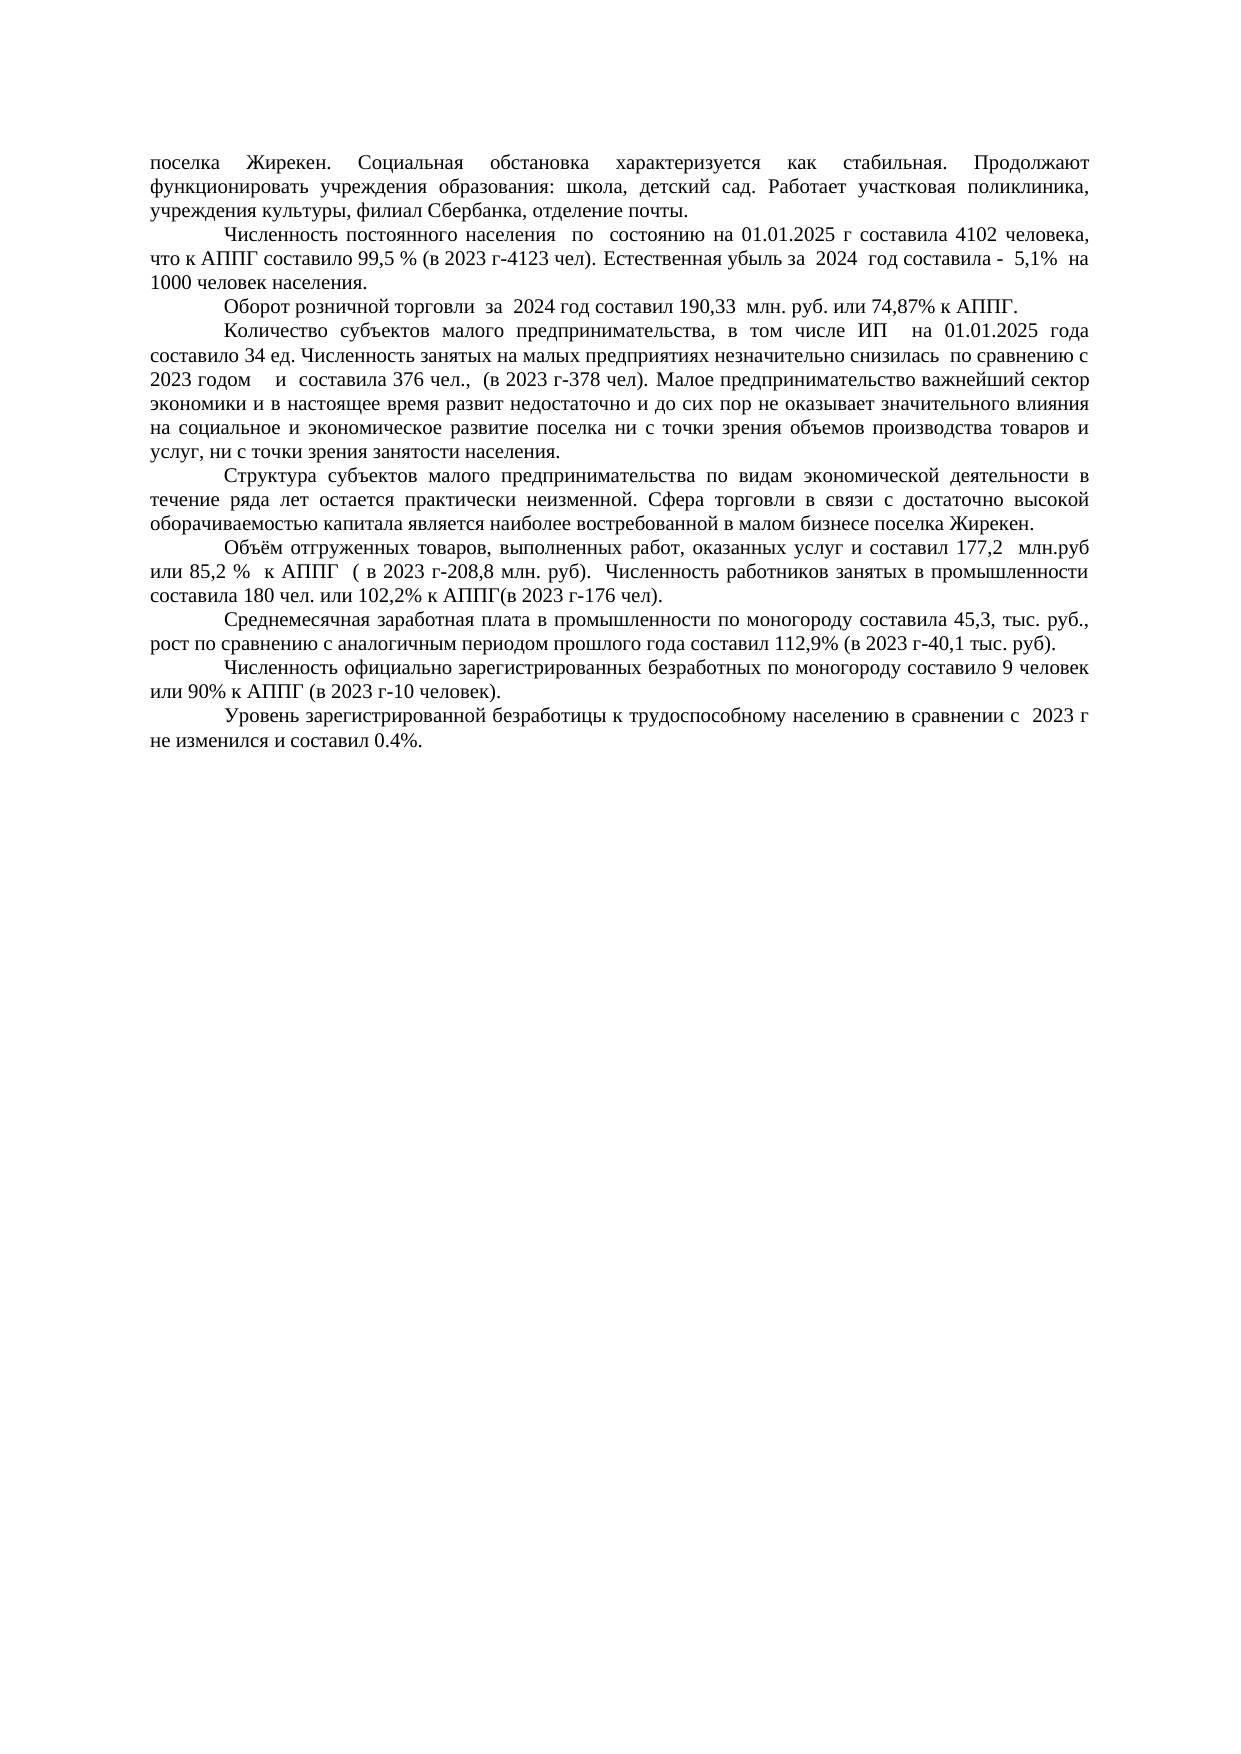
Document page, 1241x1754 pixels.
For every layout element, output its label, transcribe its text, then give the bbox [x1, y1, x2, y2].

text Численность постоянного населения по состоянию на 01.01.2025 г составила 4102 человека, что к АППГ составило 99,5 % (в 2023 г-4123 чел). Естественная убыль за 2024 год составила - 5,1% на 1000 человек населения. [150, 222, 1090, 294]
text Уровень зарегистрированной безработицы к трудоспособному населению в сравнении с 2023 г не изменился и составил 0.4%. [150, 703, 1090, 752]
text Количество субъектов малого предпринимательства, в том числе ИП на 01.01.2025 года составило 34 ед. Численность занятых на малых предприятиях незначительно снизилась по сравнению с 2023 годом и составила 376 чел., (в 2023 г-378 чел). Малое предпринимательство важнейший сектор экономики и в настоящее время развит недостаточно и до сих пор не оказывает значительного влияния на социальное и экономическое развитие поселка ни с точки зрения объемов производства товаров и услуг, ни с точки зрения занятости населения. [150, 318, 1090, 463]
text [150, 150, 1090, 222]
text Среднемесячная заработная плата в промышленности по моногороду составила 45,3, тыс. руб., рост по сравнению с аналогичным периодом прошлого года составил 112,9% (в 2023 г-40,1 тыс. руб). [150, 607, 1090, 655]
text Численность официально зарегистрированных безработных по моногороду составило 9 человек или 90% к АППГ (в 2023 г-10 человек). [150, 655, 1090, 703]
text Оборот розничной торговли за 2024 год составил 190,33 млн. руб. или 74,87% к АППГ. [150, 294, 1090, 318]
text Объём отгруженных товаров, выполненных работ, оказанных услуг и составил 177,2 млн.руб или 85,2 % к АППГ ( в 2023 г-208,8 млн. руб). Численность работников занятых в промышленности составила 180 чел. или 102,2% к АППГ(в 2023 г-176 чел). [150, 535, 1090, 607]
text Структура субъектов малого предпринимательства по видам экономической деятельности в течение ряда лет остается практически неизменной. Сфера торговли в связи с достаточно высокой оборачиваемостью капитала является наиболее востребованной в малом бизнесе поселка Жирекен. [150, 463, 1090, 535]
